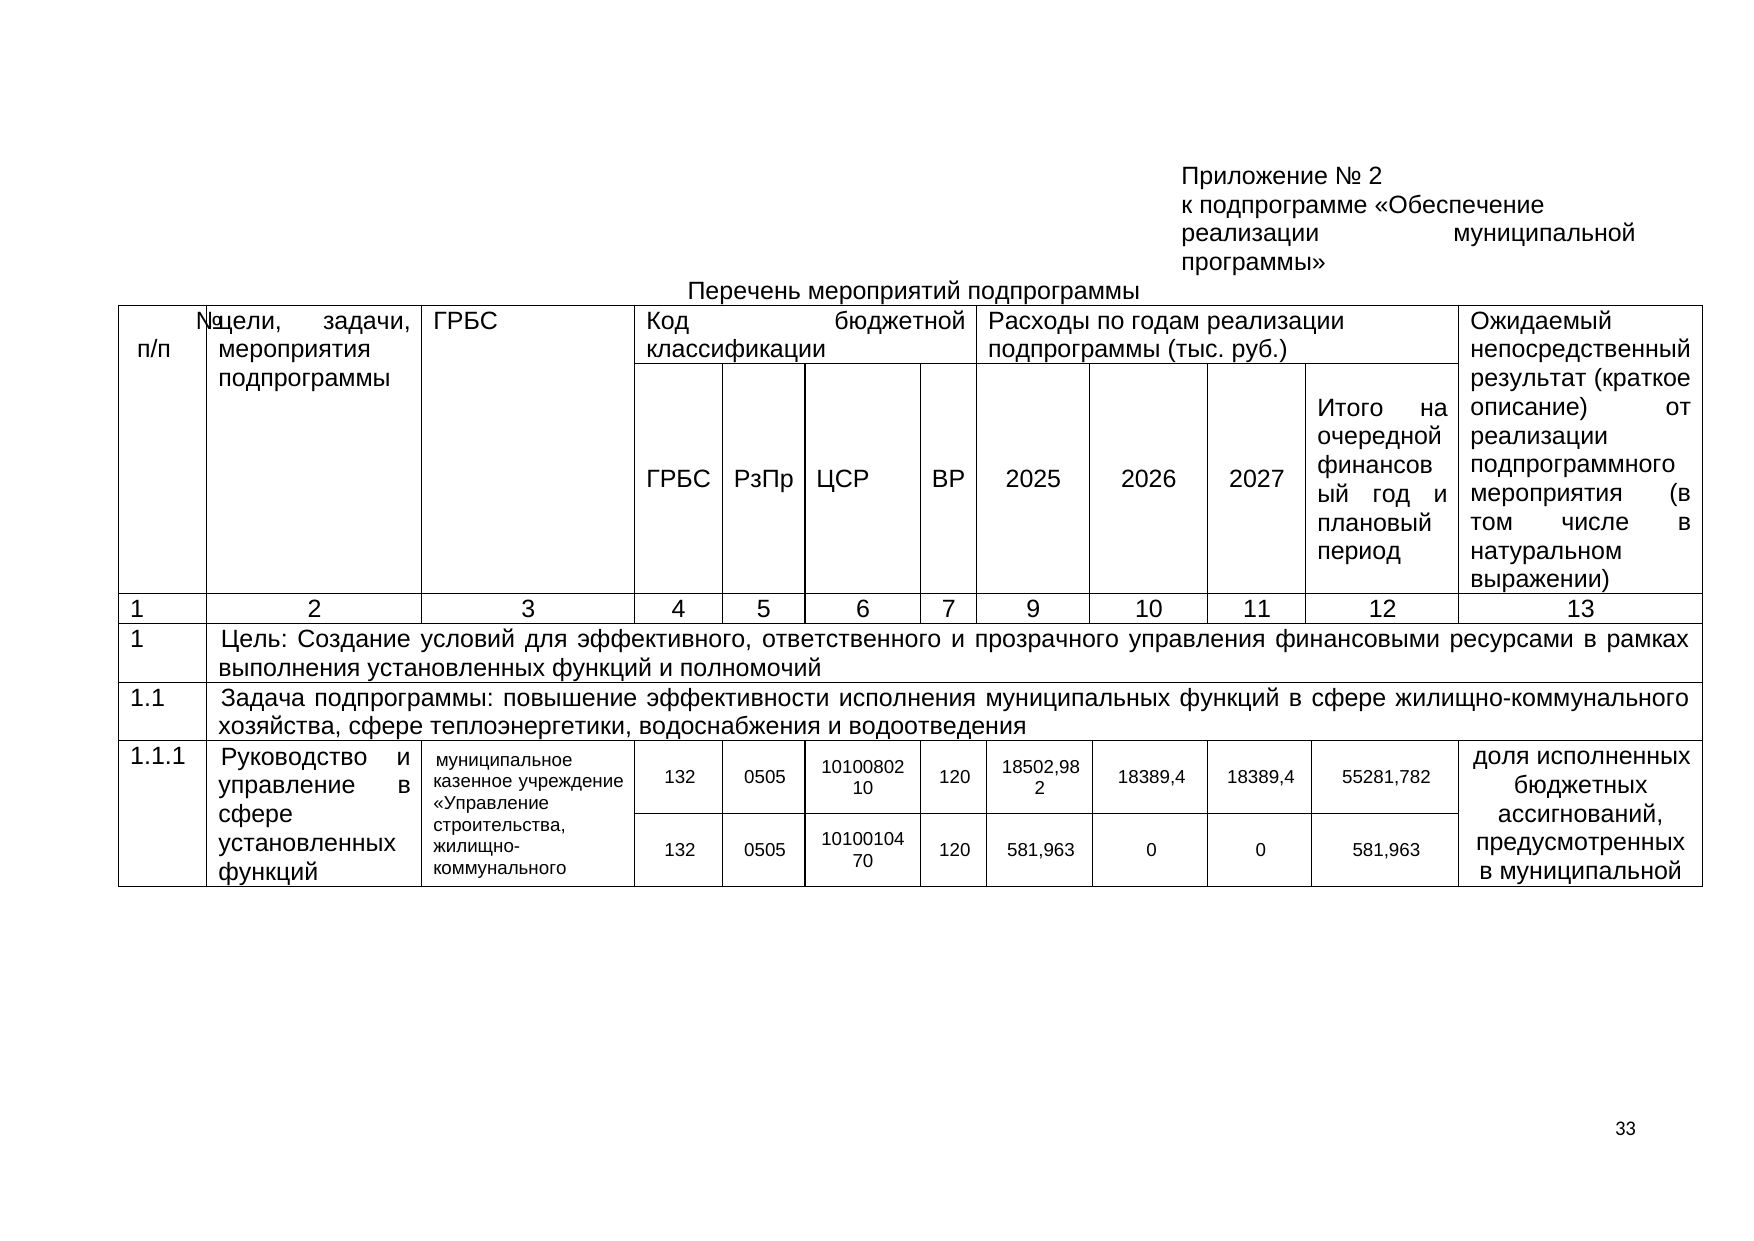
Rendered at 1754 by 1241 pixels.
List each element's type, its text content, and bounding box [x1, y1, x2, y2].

table_cell 1 [119, 594, 206, 623]
table_header ГРБС [422, 306, 634, 593]
table_header Код бюджетной классификации [635, 306, 976, 363]
table_cell 1010010470 [806, 814, 920, 886]
table_cell ГРБС [635, 364, 722, 593]
table_cell 1.1.1 [119, 741, 206, 886]
table_cell Задача подпрограммы: повышение эффективности исполнения муниципальных функций в сфере жилищно-коммунального хозяйства, сфере теплоэнергетики, водоснабжения и водоотведения [207, 683, 1702, 740]
table_cell 1 [119, 624, 206, 682]
table_cell 2 [207, 594, 421, 623]
table_cell 2027 [1208, 364, 1305, 593]
table_cell 132 [635, 741, 722, 813]
table_cell 7 [921, 594, 976, 623]
table_cell 0 [1208, 814, 1311, 886]
table_header цели, задачи, мероприятия подпрограммы [207, 306, 421, 593]
table_cell 0505 [723, 814, 804, 886]
table_cell 1.1 [119, 683, 206, 740]
table_cell 1010080210 [806, 741, 920, 813]
table_cell ЦСР [806, 364, 920, 593]
table_cell 18389,4 [1208, 741, 1311, 813]
table_cell 4 [635, 594, 722, 623]
text Приложение № 2 [1181, 161, 1636, 190]
table_cell ВР [921, 364, 976, 593]
table_cell 120 [921, 814, 986, 886]
table_cell муниципальное казенное учреждение «Управление строительства, жилищно-коммунального хозяйства и экологии администрации Емельяновского района Красноярского края» [422, 741, 634, 886]
table_cell 18502,982 [987, 741, 1092, 813]
table_cell Цель: Создание условий для эффективного, ответственного и прозрачного управления финансовыми ресурсами в рамках выполнения установленных функций и полномочий [207, 624, 1702, 682]
table_cell Руководство и управление в сфере установленных функций органов местного самоуправления [207, 741, 421, 886]
table_cell 18389,4 [1093, 741, 1207, 813]
text реализации муниципальной программы» [1181, 218, 1636, 276]
table_cell доля исполненных бюджетных ассигнований, предусмотренных в муниципальной программе: 2025 – 100 % 2026 – 100 % 2027 – 100 % [1459, 741, 1702, 886]
table_cell 0 [1093, 814, 1207, 886]
table_cell 9 [977, 594, 1089, 623]
table_cell РзПр [723, 364, 804, 593]
table_header № п/п [119, 306, 206, 593]
table_cell 2026 [1090, 364, 1207, 593]
table_cell 3 [422, 594, 634, 623]
table_cell 55281,782 [1312, 741, 1458, 813]
text к подпрограмме «Обеспечение [1181, 190, 1636, 218]
table_cell 6 [806, 594, 920, 623]
table_cell 581,963 [1312, 814, 1458, 886]
table_cell Итого на очередной финансовый год и плановый период [1306, 364, 1458, 593]
table_cell 120 [921, 741, 986, 813]
table_cell 12 [1306, 594, 1458, 623]
table_cell 11 [1208, 594, 1305, 623]
table_cell 2025 [977, 364, 1089, 593]
table_header Ожидаемый непосредственный результат (краткое описание) от реализации подпрограммного мероприятия (в том числе в натуральном выражении) [1459, 306, 1702, 593]
table_cell 0505 [723, 741, 804, 813]
table_cell 132 [635, 814, 722, 886]
table_header Расходы по годам реализации подпрограммы (тыс. руб.) [977, 306, 1458, 363]
table_cell 5 [723, 594, 804, 623]
text Перечень мероприятий подпрограммы [118, 276, 1636, 305]
table_cell 581,963 [987, 814, 1092, 886]
table_cell 10 [1090, 594, 1207, 623]
table_cell 13 [1459, 594, 1702, 623]
